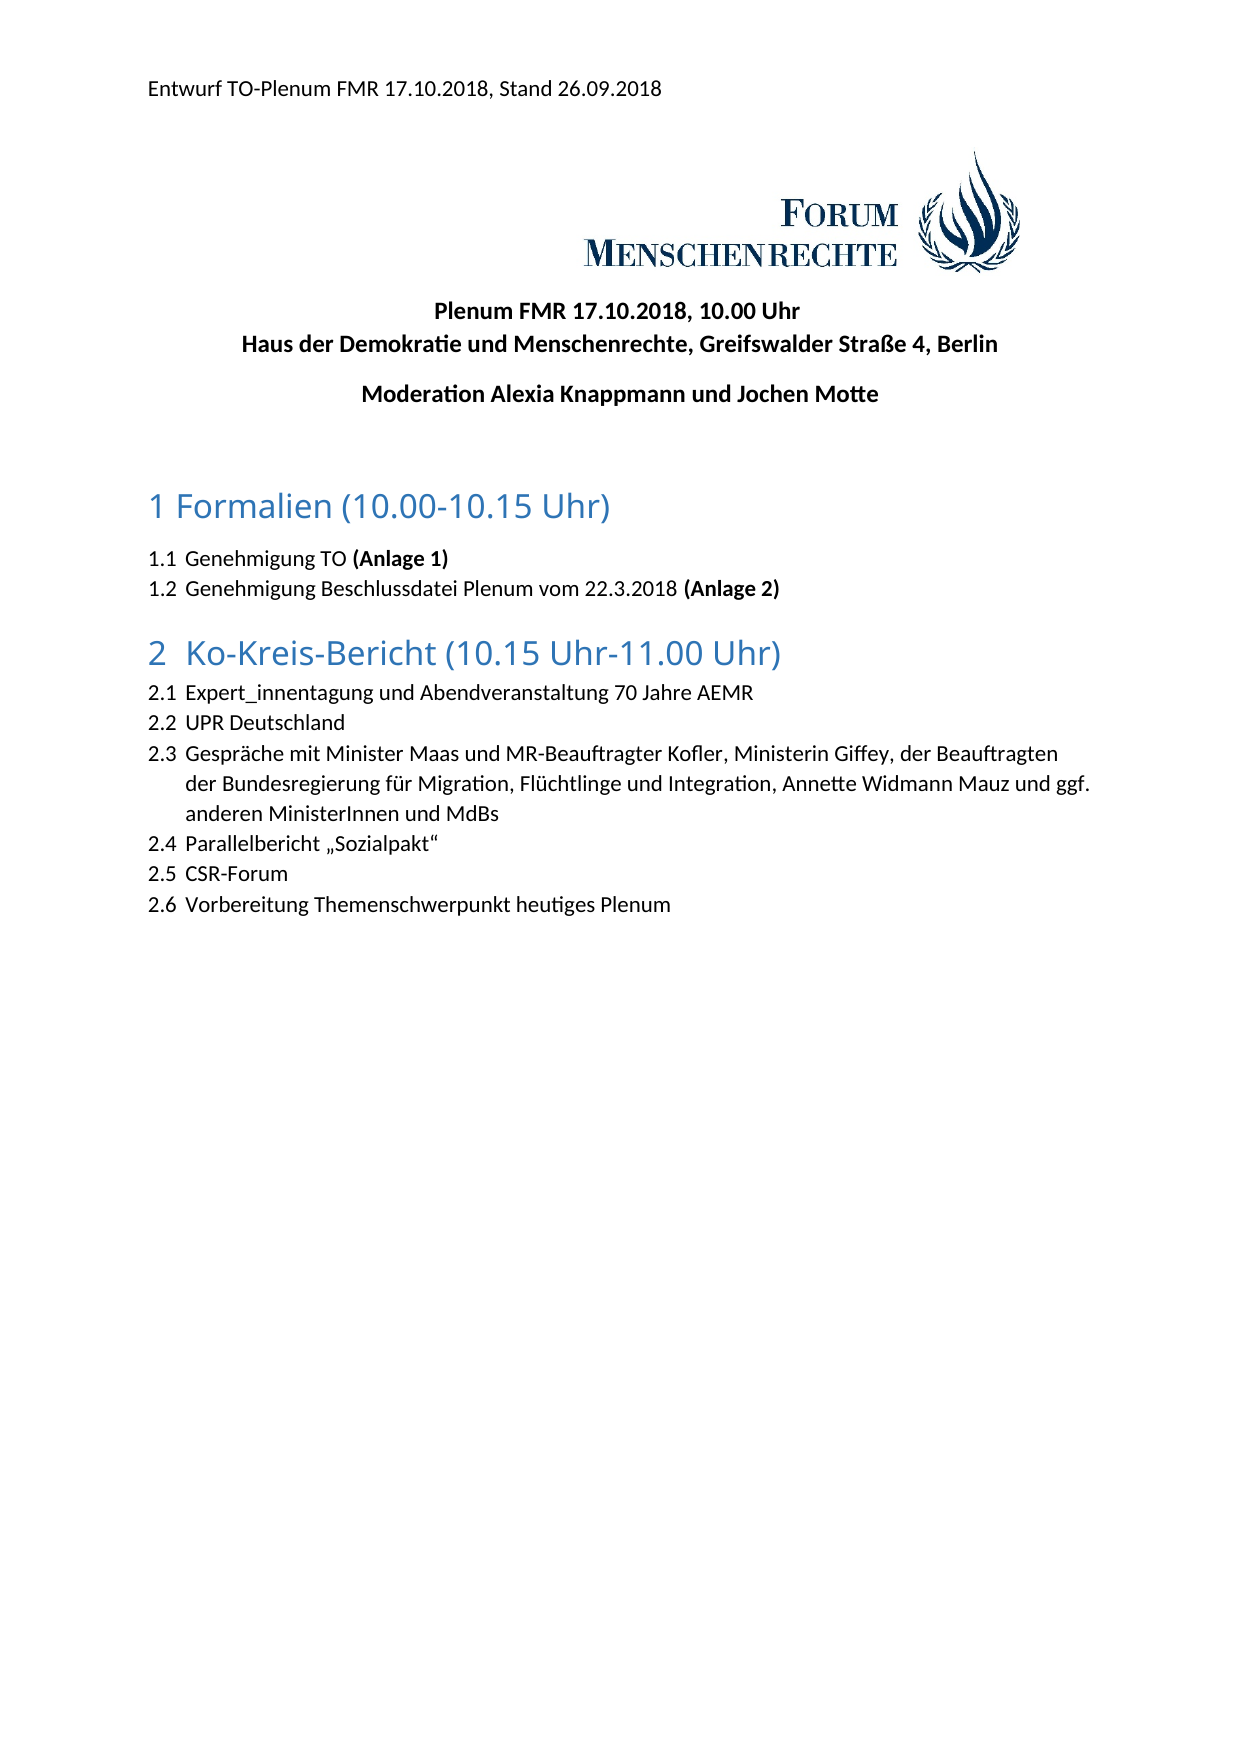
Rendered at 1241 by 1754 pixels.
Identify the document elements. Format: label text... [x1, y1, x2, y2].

picture [576, 147, 1020, 276]
list UPR Deutschland [148, 708, 1093, 737]
text Moderation Alexia Knappmann und Jochen Motte [148, 378, 1093, 408]
list Parallelbericht „Sozialpakt“ [148, 829, 1093, 857]
list CSR-Forum [148, 859, 1093, 888]
list Gespräche mit Minister Maas und MR-Beauftragter Kofler, Ministerin Giffey, der Beauftragten der Bundesregierung für Migration, Flüchtlinge und Integration, Annette Widmann Mauz und ggf. anderen MinisterInnen und MdBs [148, 739, 1093, 827]
list Genehmigung Beschlussdatei Plenum vom 22.3.2018 (Anlage 2) [148, 574, 1093, 602]
list Genehmigung TO (Anlage 1) [148, 544, 1093, 572]
subtitle Ko-Kreis-Bericht (10.15 Uhr-11.00 Uhr) [148, 629, 1093, 675]
list Expert_innentagung und Abendveranstaltung 70 Jahre AEMR [148, 678, 1093, 706]
list Vorbereitung Themenschwerpunkt heutiges Plenum [148, 890, 1093, 918]
text Plenum FMR 17.10.2018, 10.00 Uhr Haus der Demokratie und Menschenrechte, Greifswalder Straße 4, Berlin [148, 295, 1093, 359]
subtitle 1 Formalien (10.00-10.15 Uhr) [148, 482, 1093, 528]
